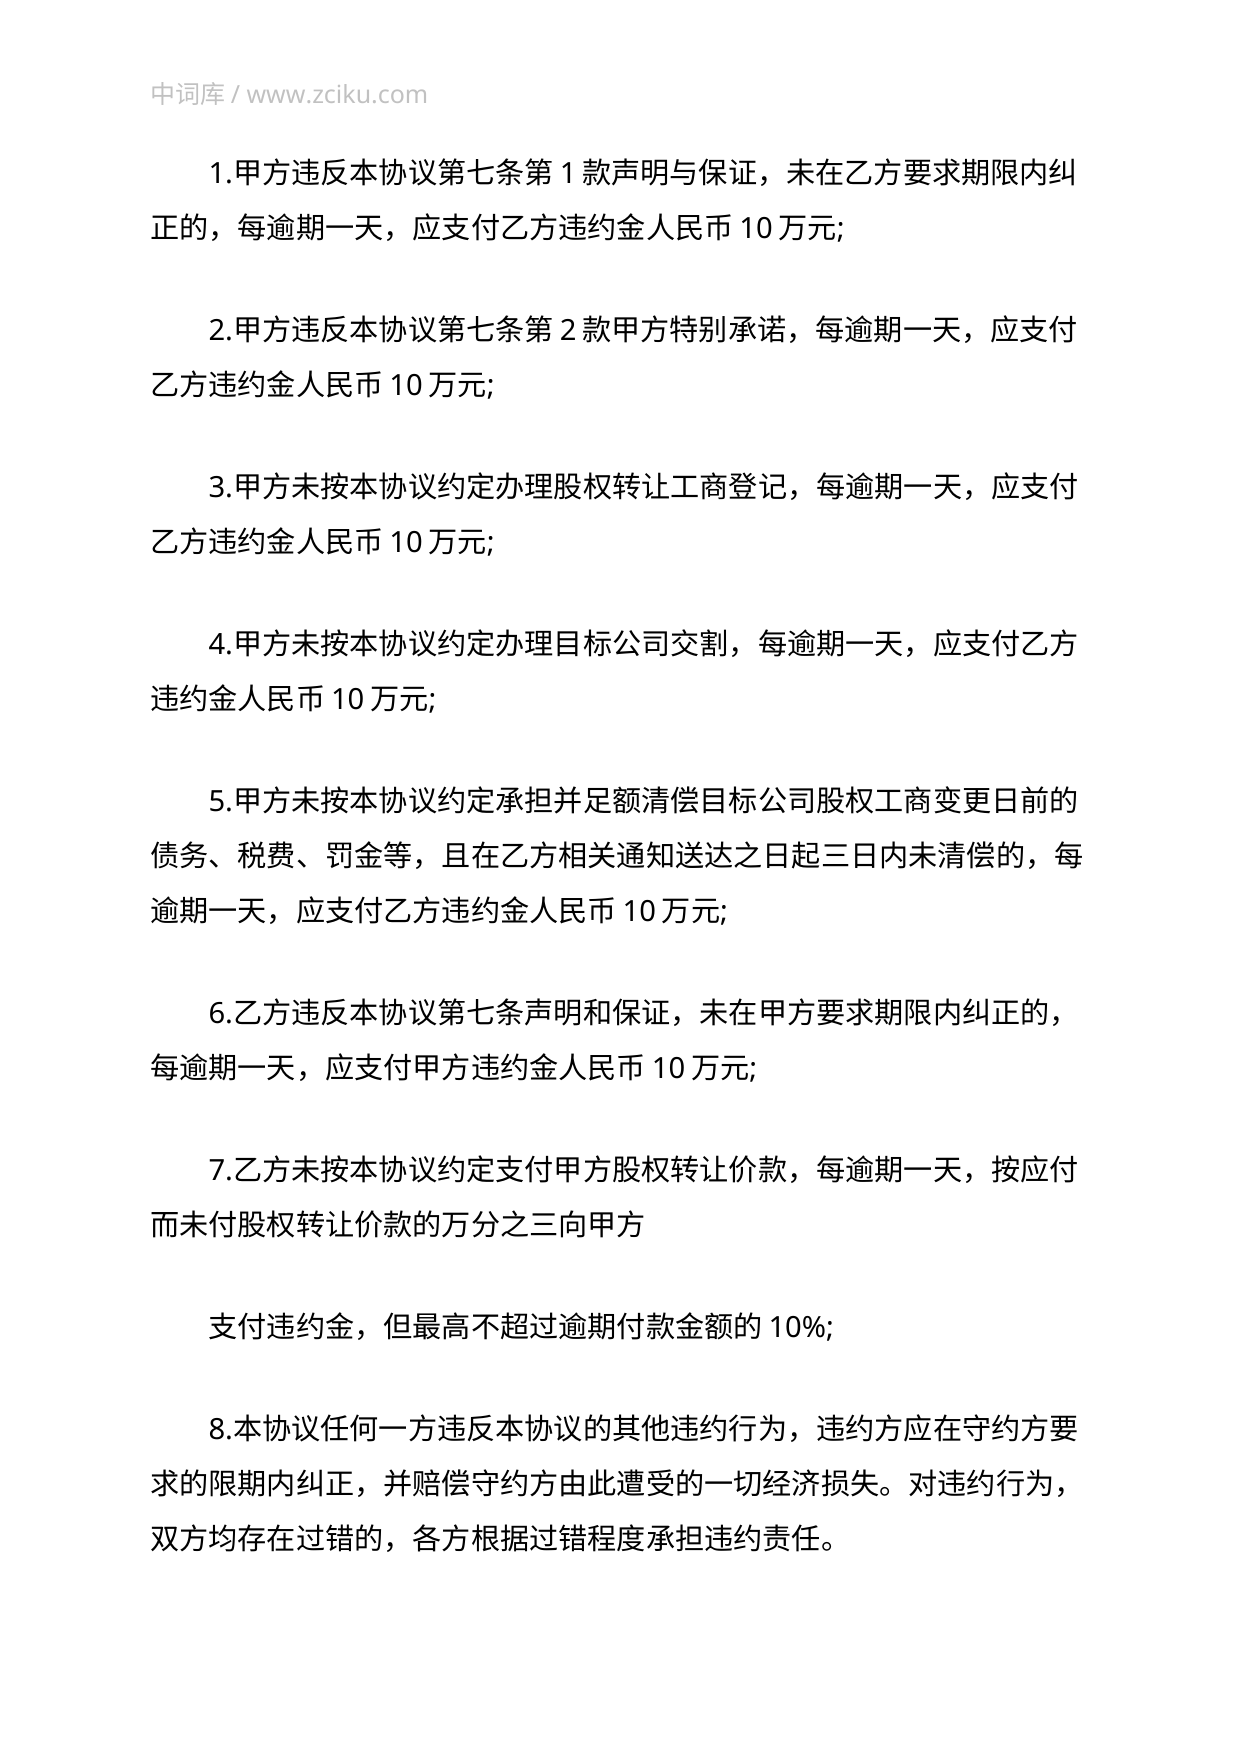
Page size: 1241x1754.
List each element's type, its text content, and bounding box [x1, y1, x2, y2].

text 2.甲方违反本协议第七条第2款甲方特别承诺，每逾期一天，应支付乙方违约金人民币10万元; [150, 307, 1090, 404]
text 4.甲方未按本协议约定办理目标公司交割，每逾期一天，应支付乙方违约金人民币10万元; [150, 621, 1090, 718]
text 8.本协议任何一方违反本协议的其他违约行为，违约方应在守约方要求的限期内纠正，并赔偿守约方由此遭受的一切经济损失。对违约行为，双方均存在过错的，各方根据过错程度承担违约责任。 [150, 1406, 1090, 1558]
text 7.乙方未按本协议约定支付甲方股权转让价款，每逾期一天，按应付而未付股权转让价款的万分之三向甲方 [150, 1147, 1090, 1244]
text 支付违约金，但最高不超过逾期付款金额的10%; [150, 1303, 1090, 1346]
text 1.甲方违反本协议第七条第1款声明与保证，未在乙方要求期限内纠正的，每逾期一天，应支付乙方违约金人民币10万元; [150, 150, 1090, 247]
text 6.乙方违反本协议第七条声明和保证，未在甲方要求期限内纠正的，每逾期一天，应支付甲方违约金人民币10万元; [150, 990, 1090, 1087]
text 5.甲方未按本协议约定承担并足额清偿目标公司股权工商变更日前的债务、税费、罚金等，且在乙方相关通知送达之日起三日内未清偿的，每逾期一天，应支付乙方违约金人民币10万元; [150, 778, 1090, 930]
text 3.甲方未按本协议约定办理股权转让工商登记，每逾期一天，应支付乙方违约金人民币10万元; [150, 464, 1090, 561]
